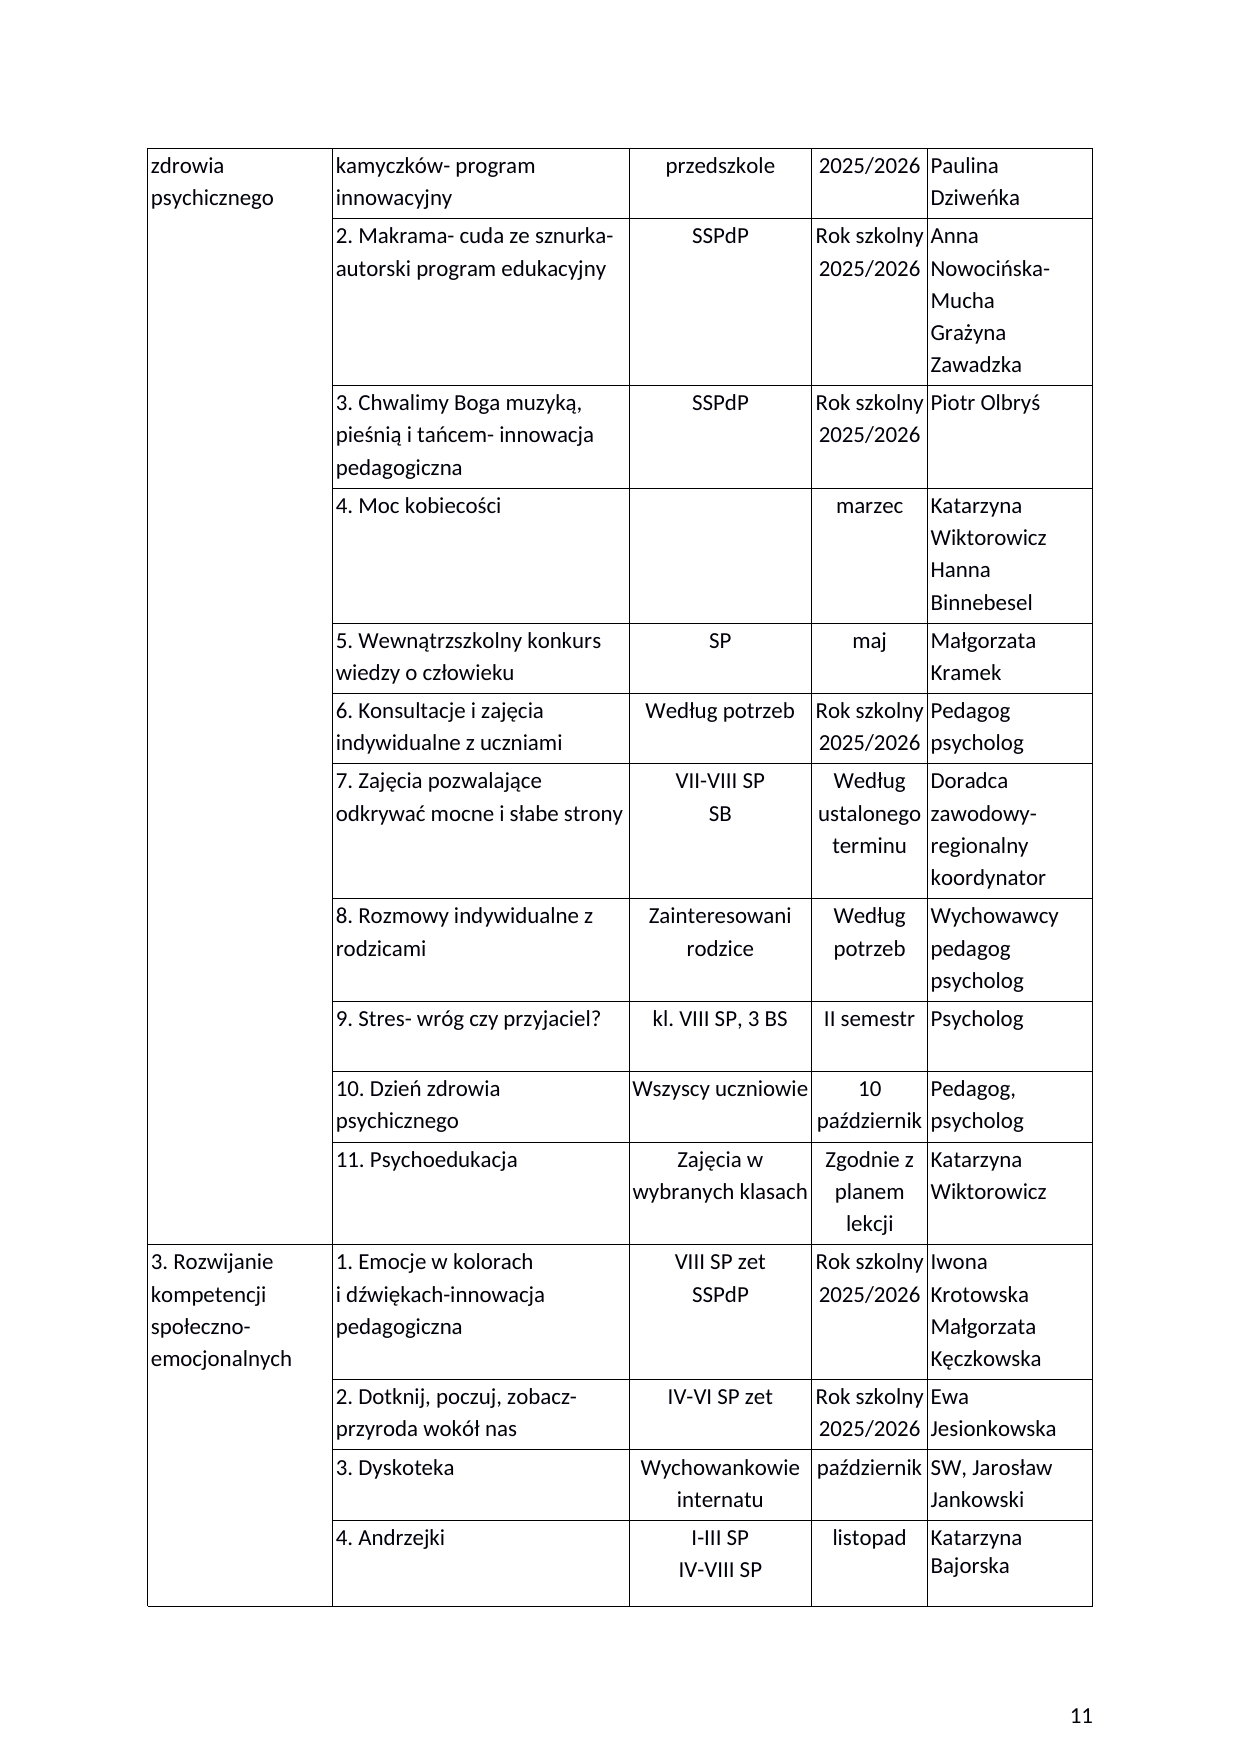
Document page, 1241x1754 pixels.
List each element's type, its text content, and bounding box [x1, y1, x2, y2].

table_cell Anna Nowocińska-Mucha Grażyna Zawadzka [928, 219, 1092, 385]
table_cell Pedagog psycholog [928, 694, 1092, 763]
table_cell Wszyscy uczniowie [630, 1072, 811, 1141]
table_cell IV-VI SP zet [630, 1380, 811, 1449]
table_cell Rok szkolny 2025/2026 [812, 386, 927, 488]
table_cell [630, 149, 811, 218]
table_cell Zainteresowani rodzice [630, 899, 811, 1001]
table_cell Wychowawcy pedagog psycholog [928, 899, 1092, 1001]
table_cell Według potrzeb [812, 899, 927, 1001]
table_cell Doradca zawodowy- regionalny koordynator [928, 764, 1092, 898]
table_cell 10 październik [812, 1072, 927, 1141]
table_cell Psycholog [928, 1002, 1092, 1071]
table_cell Małgorzata Kramek [928, 624, 1092, 693]
table_cell kl. VIII SP, 3 BS [630, 1002, 811, 1071]
table_cell Według potrzeb [630, 694, 811, 763]
table_cell SW, Jarosław Jankowski [928, 1450, 1092, 1520]
table_cell 3. Dyskoteka [333, 1450, 629, 1520]
table_cell Wychowankowie internatu [630, 1450, 811, 1520]
table_cell Katarzyna Wiktorowicz [928, 1143, 1092, 1244]
table_cell 7. Zajęcia pozwalające odkrywać mocne i słabe strony [333, 764, 629, 898]
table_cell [333, 149, 629, 218]
table_cell Według ustalonego terminu [812, 764, 927, 898]
table_cell Zgodnie z planem lekcji [812, 1143, 927, 1244]
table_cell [928, 149, 1092, 218]
table_cell Katarzyna Wiktorowicz Hanna Binnebesel [928, 489, 1092, 622]
table_cell SSPdP [630, 219, 811, 385]
table_cell [630, 489, 811, 622]
table_cell 11. Psychoedukacja [333, 1143, 629, 1244]
table_cell VIII SP zet SSPdP [630, 1245, 811, 1379]
table_cell SP [630, 624, 811, 693]
table_cell 8. Rozmowy indywidualne z rodzicami [333, 899, 629, 1001]
table_cell 3. Chwalimy Boga muzyką, pieśnią i tańcem- innowacja pedagogiczna [333, 386, 629, 488]
table_cell 6. Konsultacje i zajęcia indywidualne z uczniami [333, 694, 629, 763]
table_cell październik [812, 1450, 927, 1520]
table_cell 5. Wewnątrzszkolny konkurs wiedzy o człowieku [333, 624, 629, 693]
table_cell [630, 1521, 811, 1606]
table_cell 3. Rozwijanie kompetencji społeczno-emocjonalnych [148, 1245, 332, 1606]
table_cell Piotr Olbryś [928, 386, 1092, 488]
table_cell listopad [812, 1521, 927, 1606]
table_cell Rok szkolny 2025/2026 [812, 219, 927, 385]
table_cell Ewa Jesionkowska [928, 1380, 1092, 1449]
table_cell maj [812, 624, 927, 693]
table_cell 4. Andrzejki [333, 1521, 629, 1606]
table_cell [812, 149, 927, 218]
table_cell Rok szkolny 2025/2026 [812, 1245, 927, 1379]
table_cell SSPdP [630, 386, 811, 488]
table_cell 9. Stres- wróg czy przyjaciel? [333, 1002, 629, 1071]
table_cell 2. Dotknij, poczuj, zobacz- przyroda wokół nas [333, 1380, 629, 1449]
table_cell VII-VIII SP SB [630, 764, 811, 898]
table_cell Iwona Krotowska Małgorzata Kęczkowska [928, 1245, 1092, 1379]
table_cell II semestr [812, 1002, 927, 1071]
table_cell 4. Moc kobiecości [333, 489, 629, 622]
table_cell 10. Dzień zdrowia psychicznego [333, 1072, 629, 1141]
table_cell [928, 1521, 1092, 1606]
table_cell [148, 149, 332, 1244]
table_cell 2. Makrama- cuda ze sznurka- autorski program edukacyjny [333, 219, 629, 385]
table_cell 1. Emocje w kolorach i dźwiękach-innowacja pedagogiczna [333, 1245, 629, 1379]
table_cell Zajęcia w wybranych klasach [630, 1143, 811, 1244]
table_cell Rok szkolny 2025/2026 [812, 1380, 927, 1449]
table_cell marzec [812, 489, 927, 622]
table_cell Pedagog, psycholog [928, 1072, 1092, 1141]
table_cell Rok szkolny 2025/2026 [812, 694, 927, 763]
